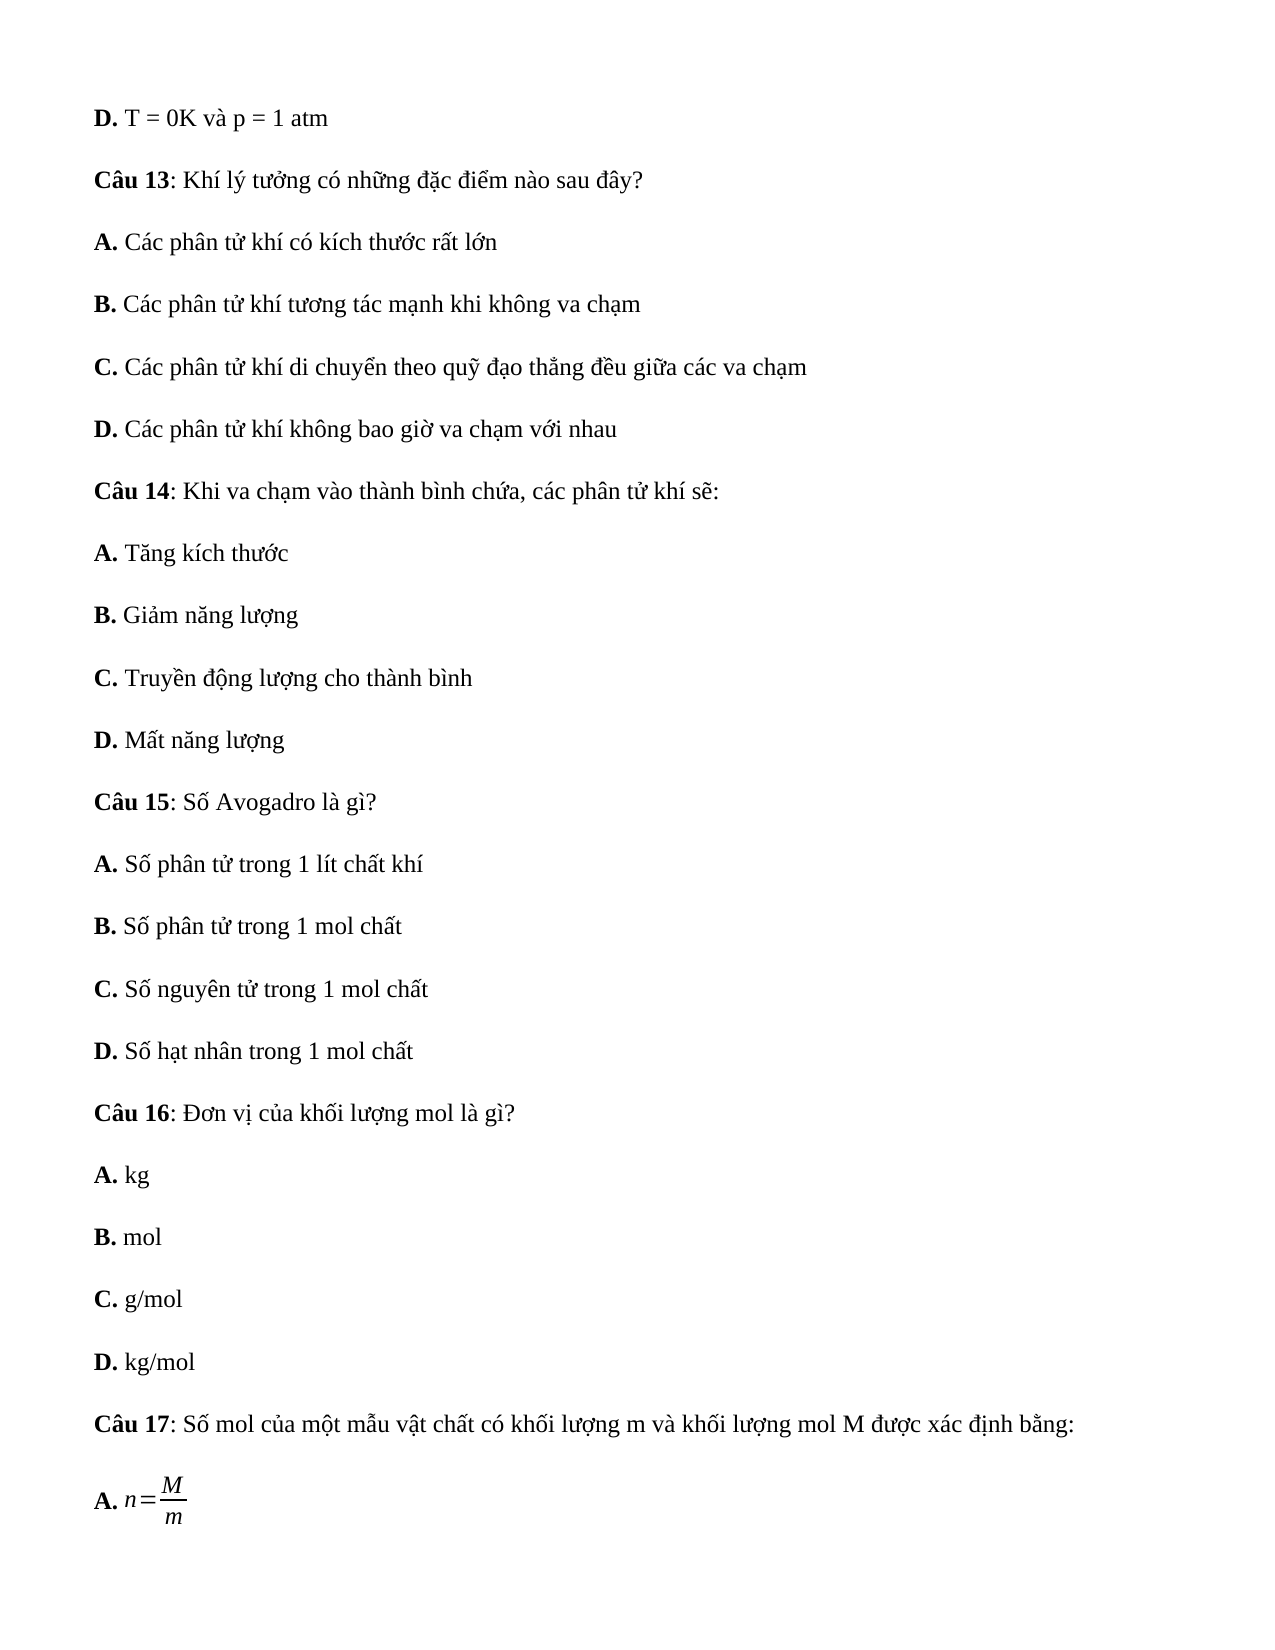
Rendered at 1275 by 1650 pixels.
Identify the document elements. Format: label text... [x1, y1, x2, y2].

text Câu 17: Số mol của một mẫu vật chất có khối lượng m và khối lượng mol M được xác định bằng: [94, 1409, 1200, 1438]
text A. Số phân tử trong 1 lít chất khí [94, 849, 1200, 878]
text D. kg/mol [94, 1347, 1200, 1376]
text Câu 13: Khí lý tưởng có những đặc điểm nào sau đây? [94, 165, 1200, 194]
text D. T = 0K và p = 1 atm [94, 103, 1200, 132]
text A. Các phân tử khí có kích thước rất lớn [94, 227, 1200, 256]
text D. Số hạt nhân trong 1 mol chất [94, 1036, 1200, 1064]
text D. Mất năng lượng [94, 725, 1200, 754]
text C. Số nguyên tử trong 1 mol chất [94, 974, 1200, 1002]
text Câu 16: Đơn vị của khối lượng mol là gì? [94, 1098, 1200, 1127]
text C. Truyền động lượng cho thành bình [94, 663, 1200, 691]
text C. Các phân tử khí di chuyển theo quỹ đạo thẳng đều giữa các va chạm [94, 352, 1200, 381]
text B. Các phân tử khí tương tác mạnh khi không va chạm [94, 289, 1200, 318]
text Câu 15: Số Avogadro là gì? [94, 787, 1200, 816]
text B. mol [94, 1222, 1200, 1251]
text Câu 14: Khi va chạm vào thành bình chứa, các phân tử khí sẽ: [94, 476, 1200, 505]
text A. [94, 1471, 1200, 1530]
text B. Số phân tử trong 1 mol chất [94, 911, 1200, 940]
text D. Các phân tử khí không bao giờ va chạm với nhau [94, 414, 1200, 443]
text B. Giảm năng lượng [94, 601, 1200, 629]
text A. Tăng kích thước [94, 538, 1200, 567]
text C. g/mol [94, 1284, 1200, 1313]
text A. kg [94, 1160, 1200, 1189]
